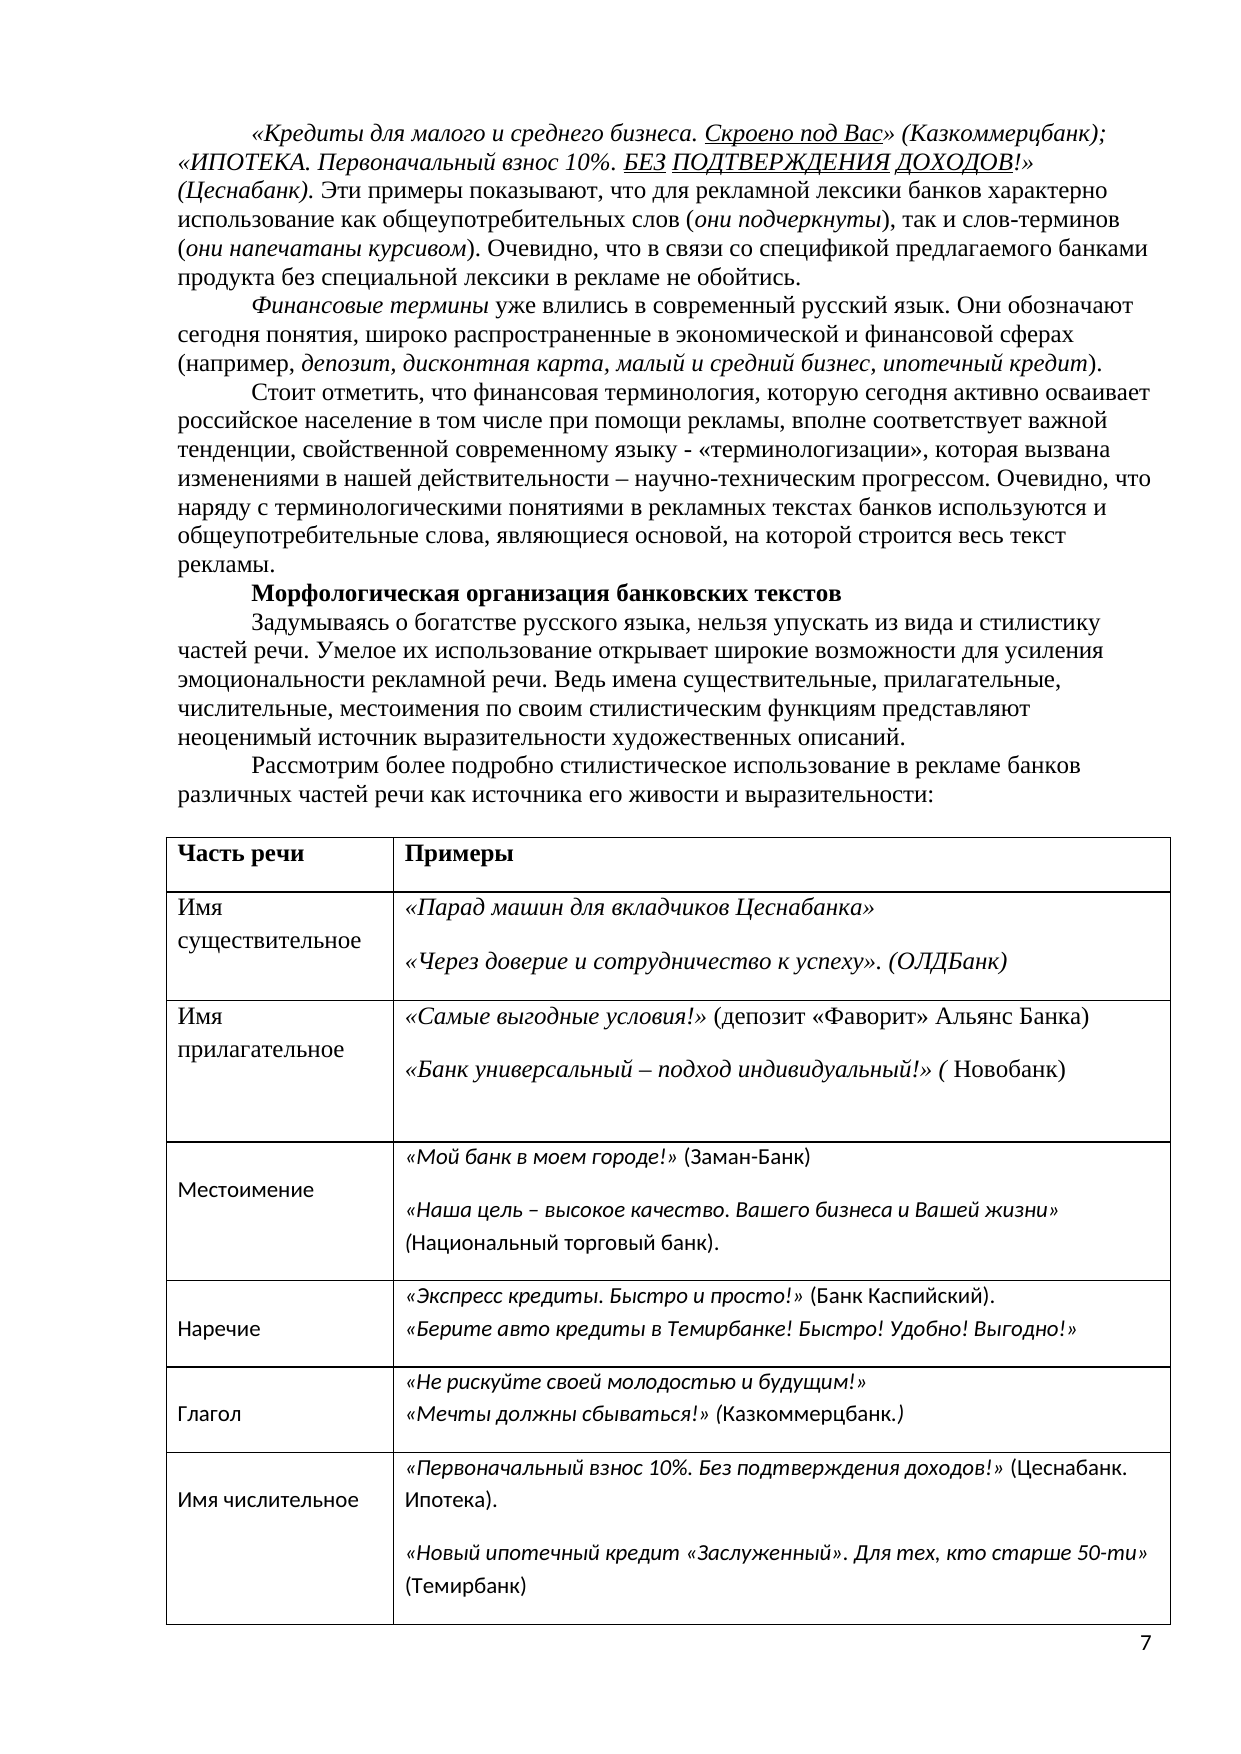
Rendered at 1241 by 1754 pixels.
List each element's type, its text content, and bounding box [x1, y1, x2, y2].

table_cell «Парад машин для вкладчиков Цеснабанка» «Через доверие и сотрудничество к успеху». (ОЛДБанк) [394, 893, 1170, 1000]
text Задумываясь о богатстве русского языка, нельзя упускать из вида и стилистику частей речи. Умелое их использование открывает широкие возможности для усиления эмоциональности рекламной речи. Ведь имена существительные, прилагательные, числительные, местоимения по своим стилистическим функциям представляют неоценимый источник выразительности художественных описаний. Рассмотрим более подробно стилистическое использование в рекламе банков различных частей речи как источника его живости и выразительности: [177, 607, 1152, 808]
table_cell «Мой банк в моем городе!» (Заман-Банк) «Наша цель – высокое качество. Вашего бизнеса и Вашей жизни» (Национальный торговый банк). [394, 1143, 1170, 1280]
table_cell Имя существительное [167, 893, 393, 1000]
table_cell Глагол [167, 1368, 393, 1452]
table_cell «Первоначальный взнос 10%. Без подтверждения доходов!» (Цеснабанк. Ипотека). «Новый ипотечный кредит «Заслуженный». Для тех, кто старше 50-ти» (Темирбанк) [394, 1453, 1170, 1623]
table_header Примеры [394, 838, 1170, 891]
text «Кредиты для малого и среднего бизнеса. Скроено под Вас» (Казкоммерцбанк); «ИПОТЕКА. Первоначальный взнос 10%. БЕЗ ПОДТВЕРЖДЕНИЯ ДОХОДОВ!» (Цеснабанк). Эти примеры показывают, что для рекламной лексики банков характерно использование как общеупотребительных слов (они подчеркнуты), так и слов-терминов (они напечатаны курсивом). Очевидно, что в связи со спецификой предлагаемого банками продукта без специальной лексики в рекламе не обойтись. Финансовые термины уже влились в современный русский язык. Они обозначают сегодня понятия, широко распространенные в экономической и финансовой сферах (например, депозит, дисконтная карта, малый и средний бизнес, ипотечный кредит). Стоит отметить, что финансовая терминология, которую сегодня активно осваивает российское население в том числе при помощи рекламы, вполне соответствует важной тенденции, свойственной современному языку - «терминологизации», которая вызвана изменениями в нашей действительности – научно-техническим прогрессом. Очевидно, что наряду с терминологическими понятиями в рекламных текстах банков используются и общеупотребительные слова, являющиеся основой, на которой строится весь текст рекламы. [177, 118, 1152, 578]
text Морфологическая организация банковских текстов [177, 578, 1152, 607]
table_cell «Самые выгодные условия!» (депозит «Фаворит» Альянс Банка) «Банк универсальный – подход индивидуальный!» ( Новобанк) [394, 1001, 1170, 1141]
table_cell «Не рискуйте своей молодостью и будущим!» «Мечты должны сбываться!» (Казкоммерцбанк.) [394, 1368, 1170, 1452]
table_cell Имя числительное [167, 1453, 393, 1623]
table_cell Местоимение [167, 1143, 393, 1280]
table_header Часть речи [167, 838, 393, 891]
table_cell Имя прилагательное [167, 1001, 393, 1141]
table_cell «Экспресс кредиты. Быстро и просто!» (Банк Каспийский). «Берите авто кредиты в Темирбанке! Быстро! Удобно! Выгодно!» [394, 1281, 1170, 1366]
table_cell Наречие [167, 1281, 393, 1366]
